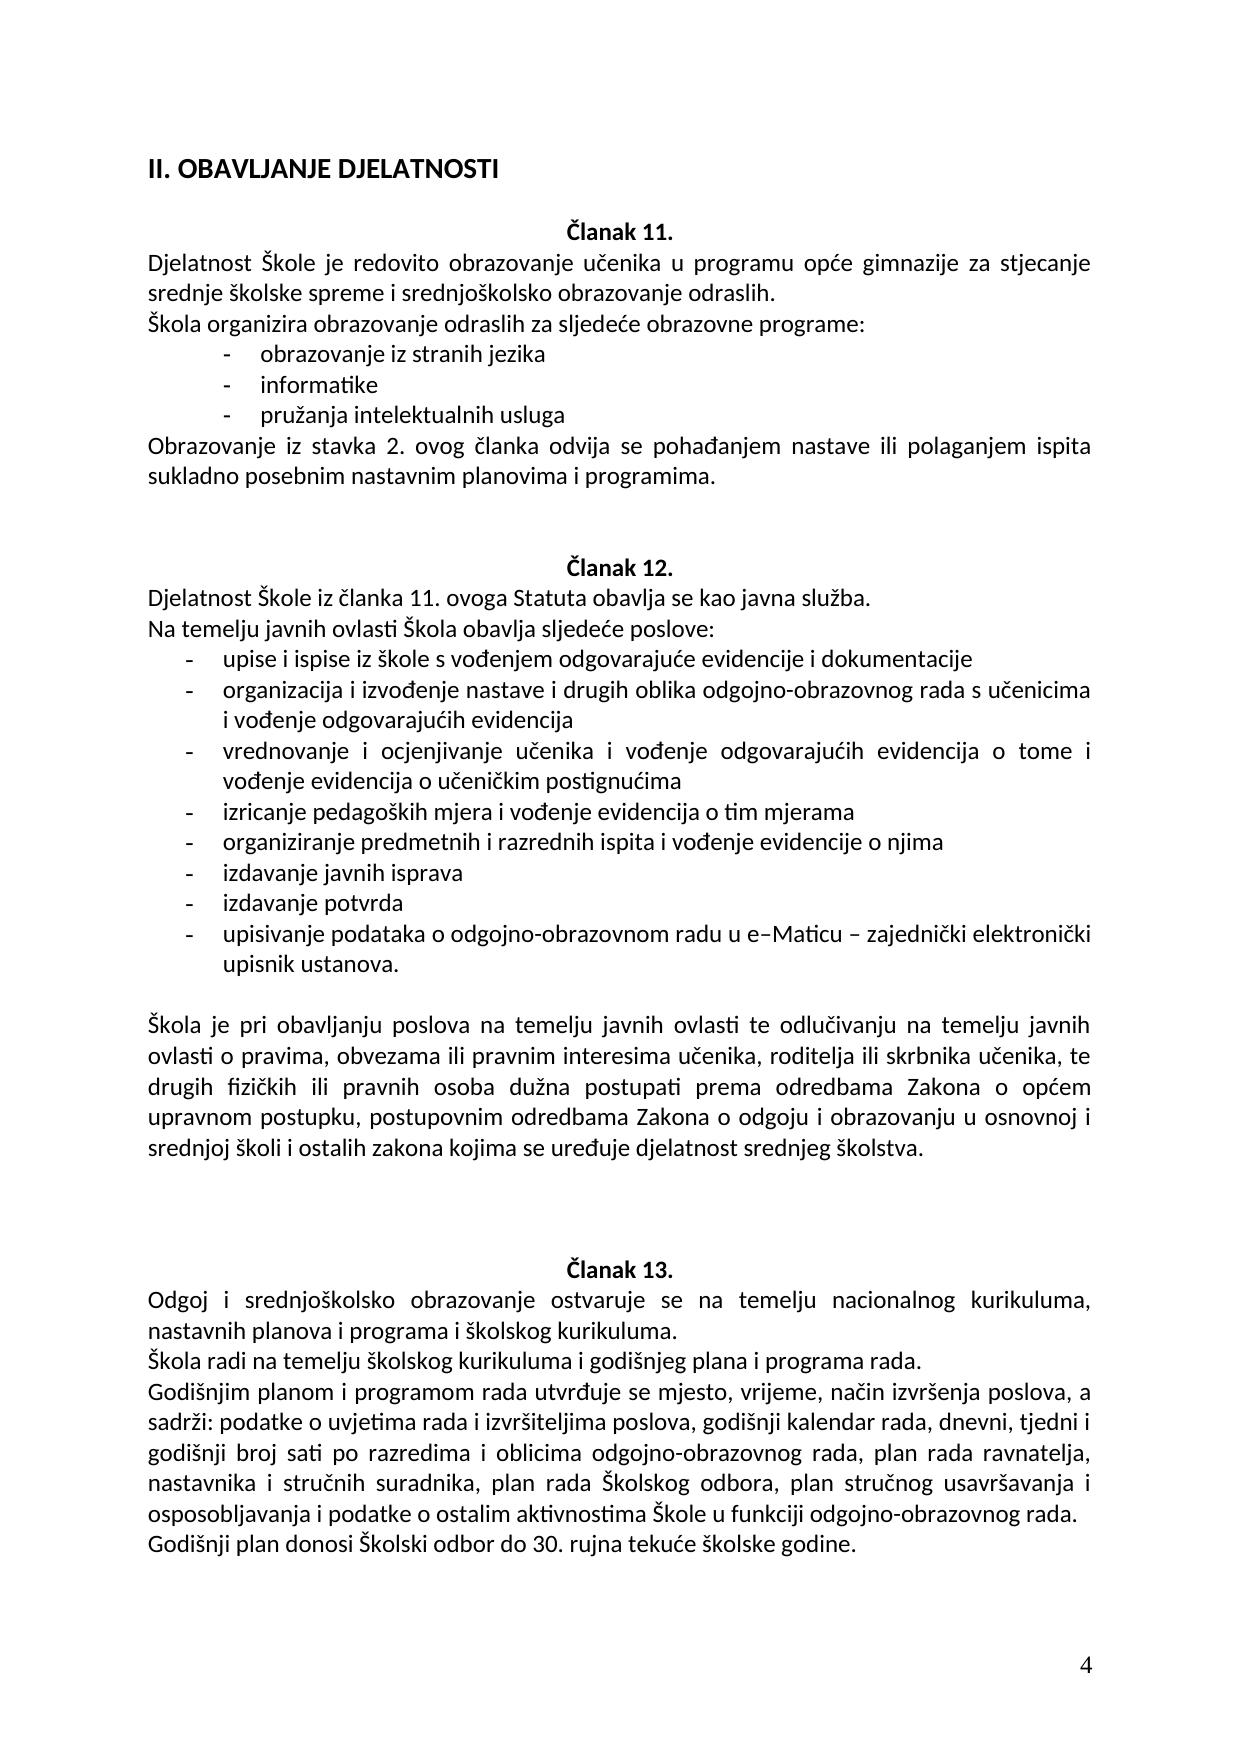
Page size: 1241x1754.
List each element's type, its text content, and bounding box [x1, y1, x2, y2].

text II. OBAVLJANJE DJELATNOSTI [148, 150, 1092, 186]
text Članak 11. [148, 216, 1092, 247]
list organiziranje predmetnih i razrednih ispita i vođenje evidencije o njima [185, 827, 1092, 857]
text Odgoj i srednjoškolsko obrazovanje ostvaruje se na temelju nacionalnog kurikuluma, nastavnih planova i programa i školskog kurikuluma. [148, 1284, 1092, 1345]
text Djelatnost Škole je redovito obrazovanje učenika u programu opće gimnazije za stjecanje srednje školske spreme i srednjoškolsko obrazovanje odraslih. [148, 247, 1092, 308]
list upisivanje podataka o odgojno-obrazovnom radu u e–Maticu – zajednički elektronički upisnik ustanova. [185, 918, 1092, 979]
text Godišnji plan donosi Školski odbor do 30. rujna tekuće školske godine. [148, 1528, 1092, 1559]
text Obrazovanje iz stavka 2. ovog članka odvija se pohađanjem nastave ili polaganjem ispita sukladno posebnim nastavnim planovima i programima. [148, 430, 1092, 491]
list obrazovanje iz stranih jezika [223, 338, 1092, 369]
text Škola je pri obavljanju poslova na temelju javnih ovlasti te odlučivanju na temelju javnih ovlasti o pravima, obvezama ili pravnim interesima učenika, roditelja ili skrbnika učenika, te drugih fizičkih ili pravnih osoba dužna postupati prema odredbama Zakona o općem upravnom postupku, postupovnim odredbama Zakona o odgoju i obrazovanju u osnovnoj i srednjoj školi i ostalih zakona kojima se uređuje djelatnost srednjeg školstva. [148, 1010, 1092, 1162]
list upise i ispise iz škole s vođenjem odgovarajuće evidencije i dokumentacije [185, 643, 1092, 674]
list vrednovanje i ocjenjivanje učenika i vođenje odgovarajućih evidencija o tome i vođenje evidencija o učeničkim postignućima [185, 735, 1092, 796]
text Godišnjim planom i programom rada utvrđuje se mjesto, vrijeme, način izvršenja poslova, a sadrži: podatke o uvjetima rada i izvršiteljima poslova, godišnji kalendar rada, dnevni, tjedni i godišnji broj sati po razredima i oblicima odgojno-obrazovnog rada, plan rada ravnatelja, nastavnika i stručnih suradnika, plan rada Školskog odbora, plan stručnog usavršavanja i osposobljavanja i podatke o ostalim aktivnostima Škole u funkciji odgojno-obrazovnog rada. [148, 1376, 1092, 1528]
list izdavanje potvrda [185, 888, 1092, 918]
list izricanje pedagoških mjera i vođenje evidencija o tim mjerama [185, 796, 1092, 827]
text Škola organizira obrazovanje odraslih za sljedeće obrazovne programe: [148, 308, 1092, 338]
text Na temelju javnih ovlasti Škola obavlja sljedeće poslove: [148, 613, 1092, 643]
list izdavanje javnih isprava [185, 857, 1092, 888]
list informatike [223, 369, 1092, 399]
text Članak 12. [148, 552, 1092, 582]
list pružanja intelektualnih usluga [223, 399, 1092, 430]
list organizacija i izvođenje nastave i drugih oblika odgojno-obrazovnog rada s učenicima i vođenje odgovarajućih evidencija [185, 674, 1092, 735]
text Članak 13. [148, 1254, 1092, 1284]
text Djelatnost Škole iz članka 11. ovoga Statuta obavlja se kao javna služba. [148, 582, 1092, 613]
text Škola radi na temelju školskog kurikuluma i godišnjeg plana i programa rada. [148, 1345, 1092, 1376]
